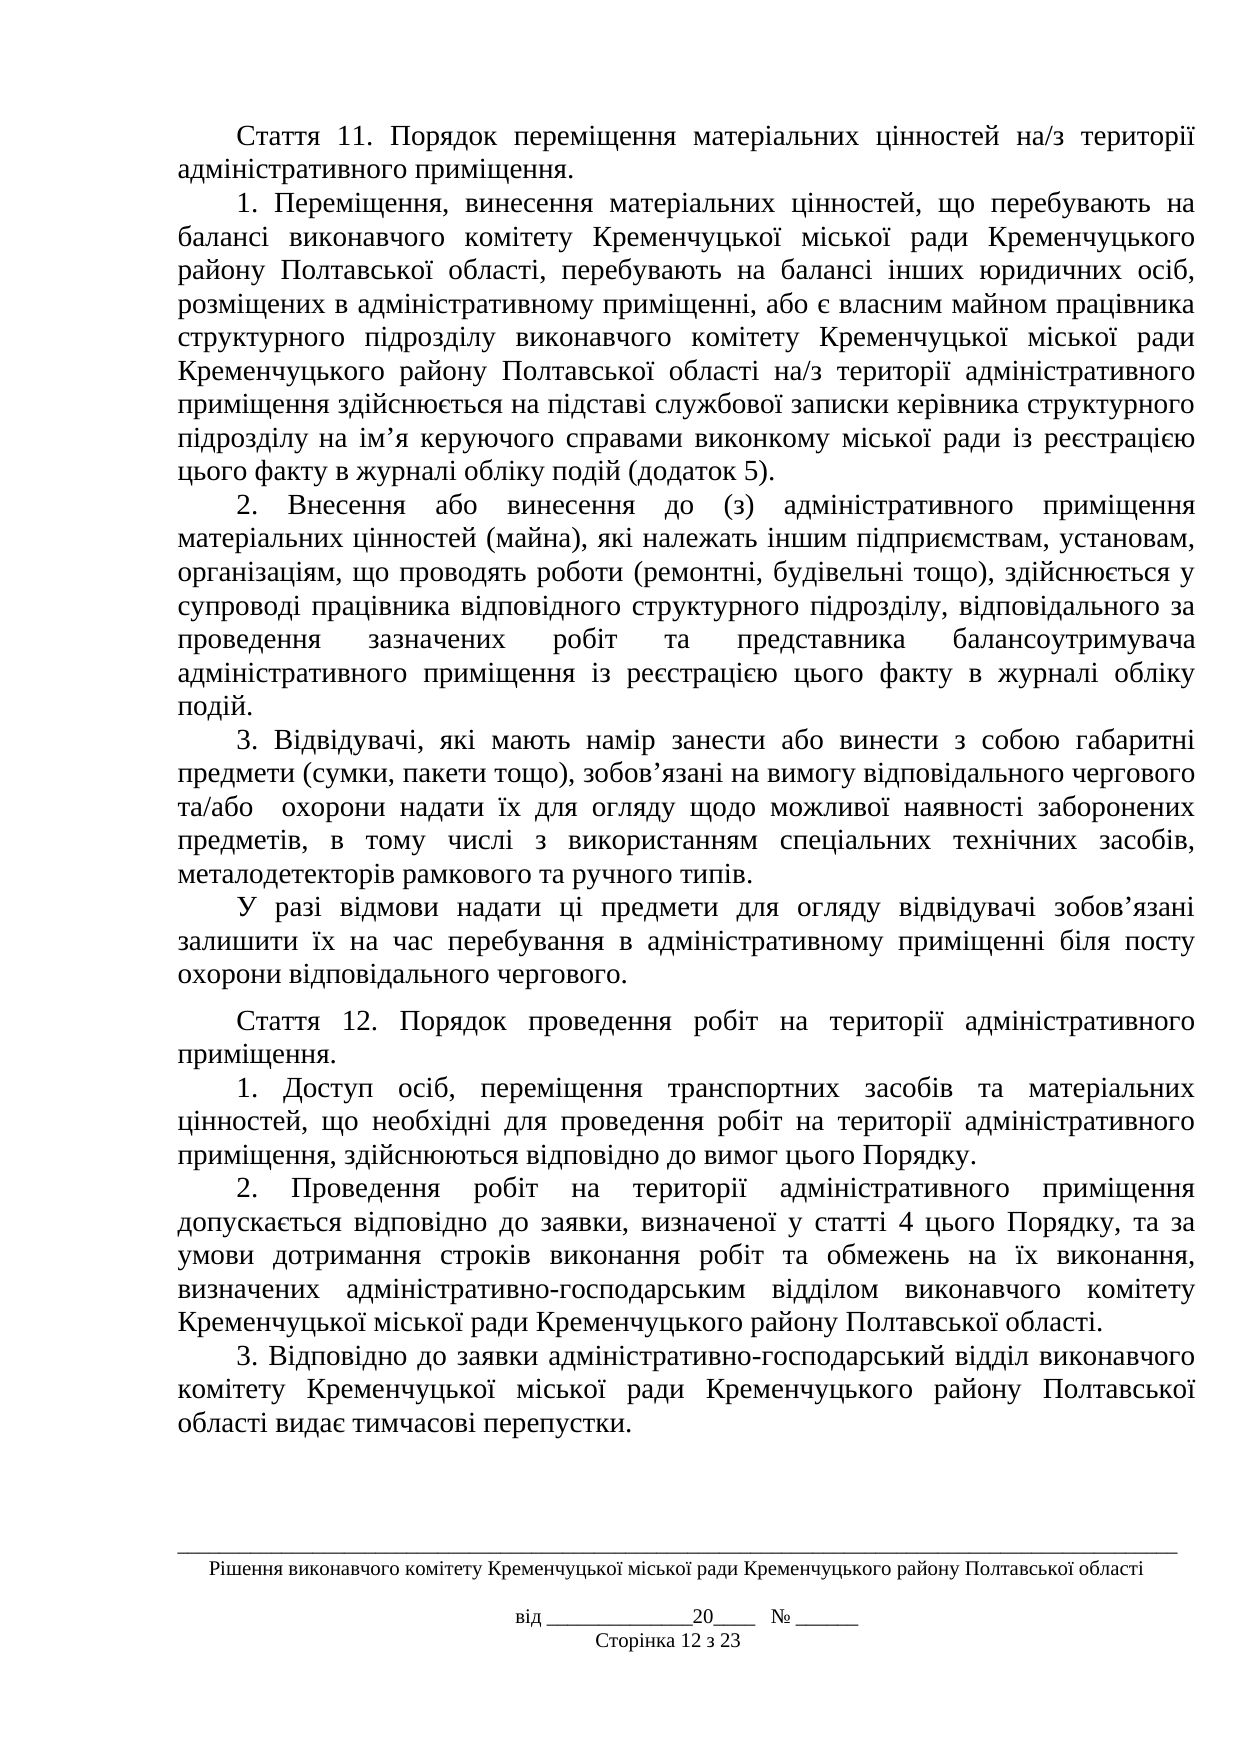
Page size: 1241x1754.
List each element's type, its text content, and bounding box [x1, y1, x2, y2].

text 2. Проведення робіт на території адміністративного приміщення допускається відповідно до заявки, визначеної у статті 4 цього Порядку, та за умови дотримання строків виконання робіт та обмежень на їх виконання, визначених адміністративно-господарським відділом виконавчого комітету Кременчуцької міської ради Кременчуцького району Полтавської області. [177, 1170, 1196, 1338]
text Стаття 11. Порядок переміщення матеріальних цінностей на/з території адміністративного приміщення. [177, 118, 1196, 185]
text 3. Відповідно до заявки адміністративно-господарський відділ виконавчого комітету Кременчуцької міської ради Кременчуцького району Полтавської області видає тимчасові перепустки. [177, 1338, 1196, 1439]
text 2. Внесення або винесення до (з) адміністративного приміщення матеріальних цінностей (майна), які належать іншим підприємствам, установам, організаціям, що проводять роботи (ремонтні, будівельні тощо), здійснюється у супроводі працівника відповідного структурного підрозділу, відповідального за проведення зазначених робіт та представника балансоутримувача адміністративного приміщення із реєстрацією цього факту в журналі обліку подій. [177, 487, 1196, 722]
text 1. Переміщення, винесення матеріальних цінностей, що перебувають на балансі виконавчого комітету Кременчуцької міської ради Кременчуцького району Полтавської області, перебувають на балансі інших юридичних осіб, розміщених в адміністративному приміщенні, або є власним майном працівника структурного підрозділу виконавчого комітету Кременчуцької міської ради Кременчуцького району Полтавської області на/з території адміністративного приміщення здійснюється на підставі службової записки керівника структурного підрозділу на ім’я керуючого справами виконкому міської ради із реєстрацією цього факту в журналі обліку подій (додаток 5). [177, 185, 1196, 487]
text 3. Відвідувачі, які мають намір занести або винести з собою габаритні предмети (сумки, пакети тощо), зобов’язані на вимогу відповідального чергового та/або охорони надати їх для огляду щодо можливої наявності заборонених предметів, в тому числі з використанням спеціальних технічних засобів, металодетекторів рамкового та ручного типів. [177, 722, 1196, 889]
text У разі відмови надати ці предмети для огляду відвідувачі зобов’язані залишити їх на час перебування в адміністративному приміщенні біля посту охорони відповідального чергового. [177, 889, 1196, 990]
text Стаття 12. Порядок проведення робіт на території адміністративного приміщення. [177, 1003, 1196, 1070]
text 1. Доступ осіб, переміщення транспортних засобів та матеріальних цінностей, що необхідні для проведення робіт на території адміністративного приміщення, здійснюються відповідно до вимог цього Порядку. [177, 1070, 1196, 1170]
